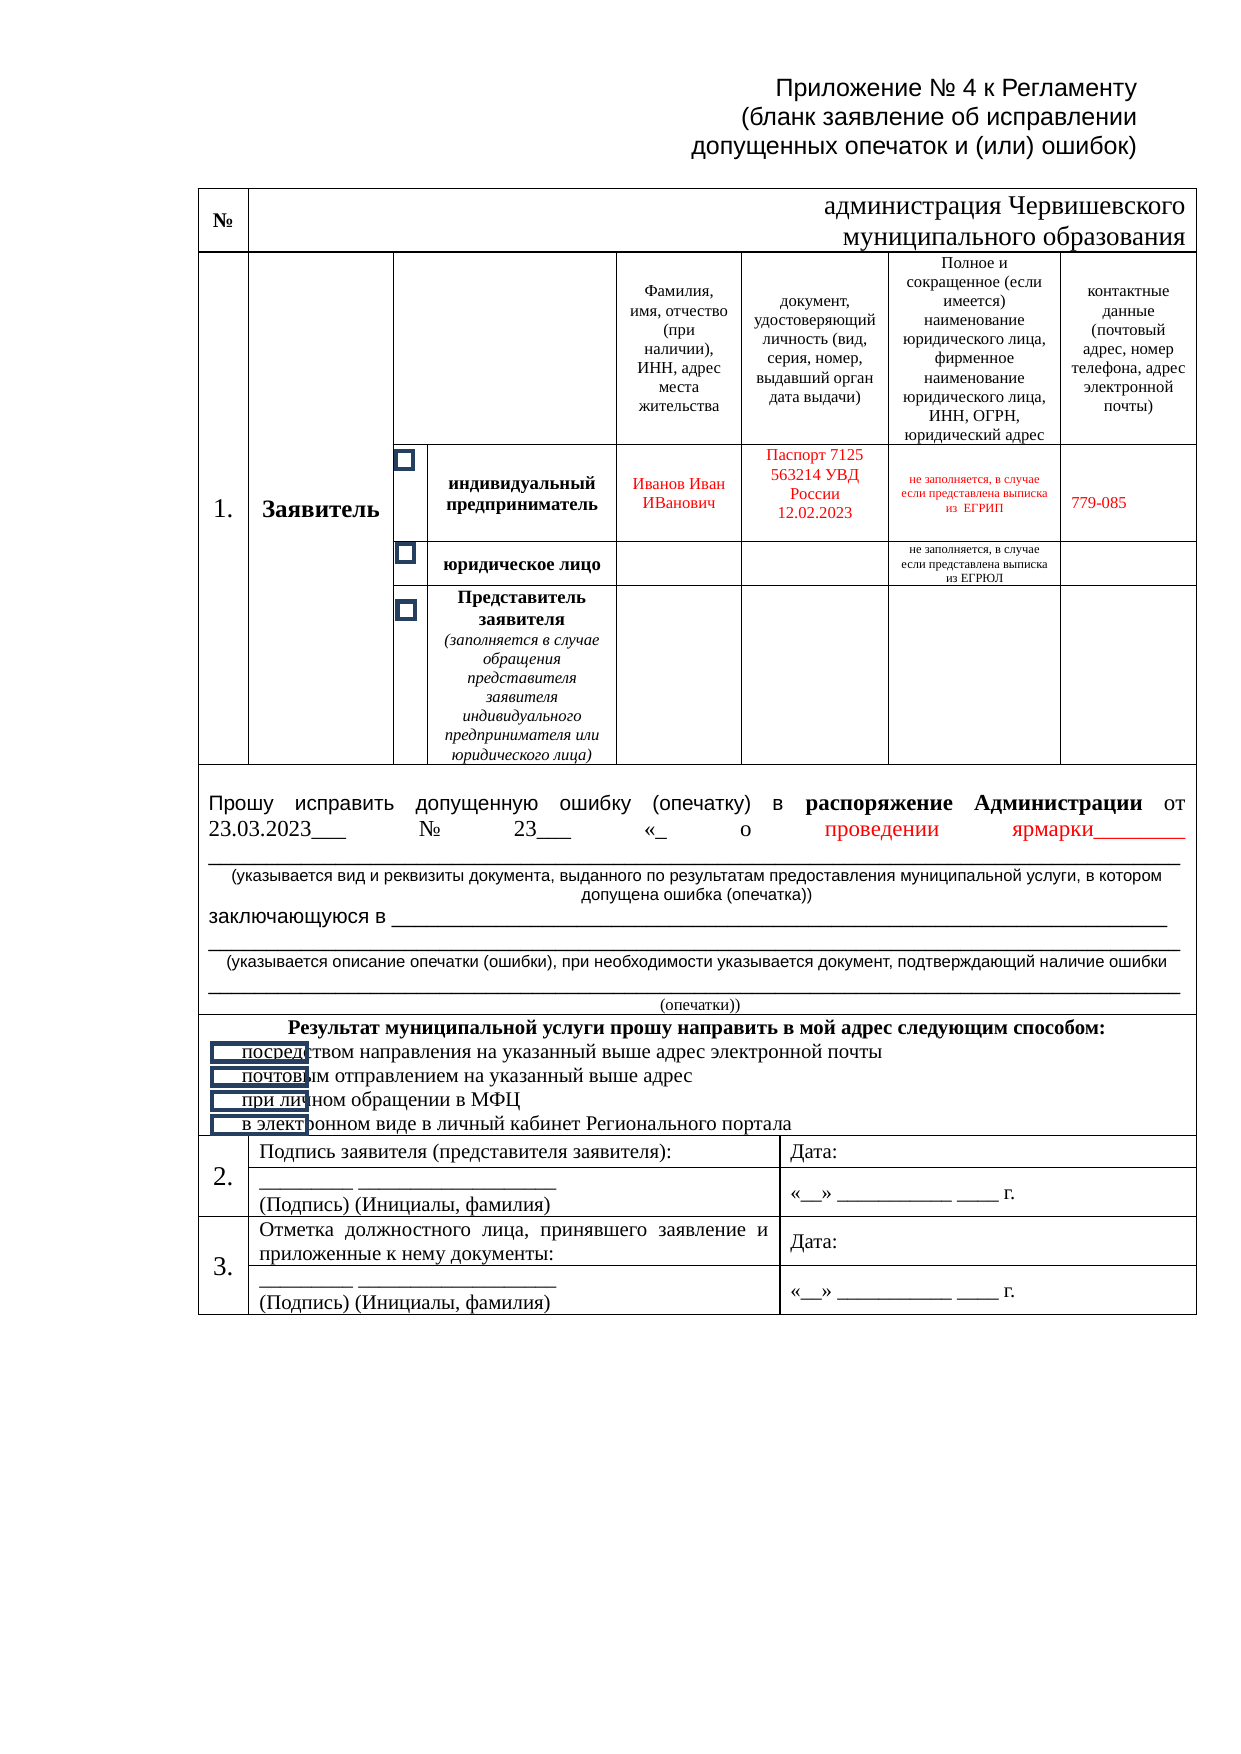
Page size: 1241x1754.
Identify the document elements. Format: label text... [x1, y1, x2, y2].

table_cell Прошу исправить допущенную ошибку (опечатку) в распоряжение Администрации от 23.03.2023___ № 23___ «_ о проведении ярмарки________ ____________________________________________________________________________________ (указывается вид и реквизиты документа, выданного по результатам предоставления муниципальной услуги, в котором допущена ошибка (опечатка)) заключающуюся в ___________________________________________________________________ ____________________________________________________________________________________ (указывается описание опечатки (ошибки), при необходимости указывается документ, подтверждающий наличие ошибки ____________________________________________________________________________________ (опечатки)) [199, 765, 1196, 1014]
table_cell [617, 542, 741, 585]
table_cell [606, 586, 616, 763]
table_cell «__» ___________ ____ г. [781, 1266, 1196, 1314]
table_cell не заполняется, в случае если представлена выписка из ЕГРИП [889, 445, 1060, 541]
table_cell [742, 542, 888, 585]
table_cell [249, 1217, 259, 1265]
table_cell [394, 586, 427, 763]
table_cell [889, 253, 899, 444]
table_cell [1061, 542, 1196, 585]
table_cell Заявитель [249, 253, 393, 763]
table_cell 3. [199, 1217, 248, 1314]
table_cell [1061, 586, 1196, 763]
table_cell [394, 445, 427, 541]
table_cell юридическое лицо [428, 542, 616, 585]
table_cell 2. [199, 1136, 248, 1216]
table_cell [742, 586, 888, 763]
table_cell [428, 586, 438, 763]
table_cell Дата: [781, 1136, 1196, 1167]
table_cell документ, удостоверяющий личность (вид, серия, номер, выдавший орган дата выдачи) [742, 253, 888, 444]
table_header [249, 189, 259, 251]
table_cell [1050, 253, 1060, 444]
table_cell Результат муниципальной услуги прошу направить в мой адрес следующим способом: посредством направления на указанный выше адрес электронной почты почтовым отправлением на указанный выше адрес при личном обращении в МФЦ в электронном виде в личный кабинет Регионального портала [199, 1015, 1196, 1135]
table_cell [394, 253, 616, 444]
table_cell [617, 586, 741, 763]
table_cell «__» ___________ ____ г. [781, 1168, 1196, 1216]
table_header № [199, 189, 248, 251]
table_cell 779-085 [1061, 445, 1196, 541]
table_cell [889, 586, 1060, 763]
table_cell Подпись заявителя (представителя заявителя): [249, 1136, 779, 1167]
text (бланк заявление об исправлении [177, 102, 1137, 131]
table_cell 1. [199, 253, 248, 763]
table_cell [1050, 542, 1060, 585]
text допущенных опечаток и (или) ошибок) [177, 131, 1137, 159]
table_cell [394, 542, 427, 585]
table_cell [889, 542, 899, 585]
text Приложение № 4 к Регламенту [177, 73, 1137, 102]
table_cell Паспорт 7125 563214 УВД России 12.02.2023 [742, 445, 888, 541]
table_cell индивидуальный предприниматель [428, 445, 616, 541]
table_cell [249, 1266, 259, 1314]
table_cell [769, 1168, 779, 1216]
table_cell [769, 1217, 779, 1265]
table_cell Дата: [781, 1217, 1196, 1265]
table_cell Фамилия, имя, отчество (при наличии), ИНН, адрес места жительства [617, 253, 741, 444]
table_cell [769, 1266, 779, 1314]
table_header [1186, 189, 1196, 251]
table_cell контактные данные (почтовый адрес, номер телефона, адрес электронной почты) [1061, 253, 1196, 444]
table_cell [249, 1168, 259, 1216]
table_cell Иванов Иван ИВанович [617, 445, 741, 541]
